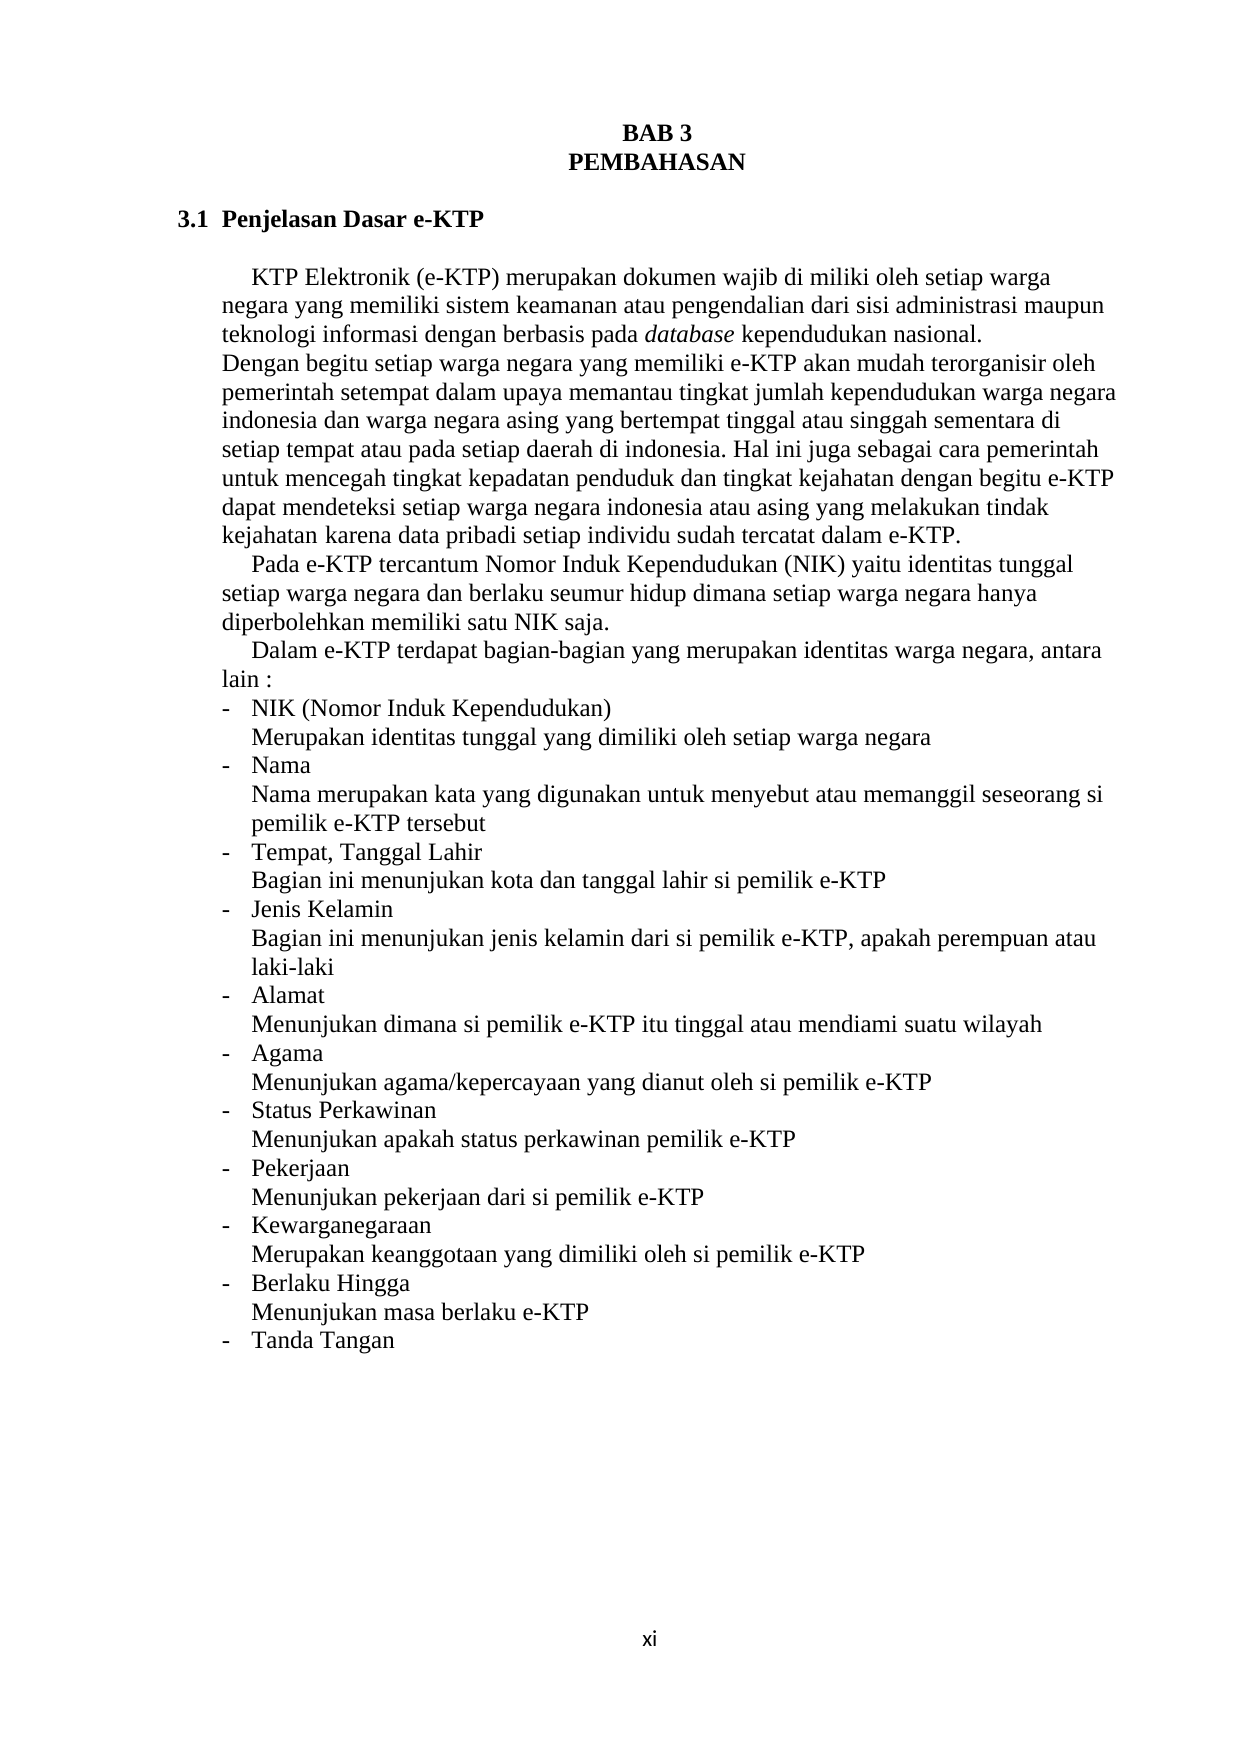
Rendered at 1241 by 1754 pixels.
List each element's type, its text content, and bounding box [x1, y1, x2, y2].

list Merupakan keanggotaan yang dimiliki oleh si pemilik e-KTP [251, 1239, 1122, 1268]
list Dalam e-KTP terdapat bagian-bagian yang merupakan identitas warga negara, antara lain : [222, 636, 1122, 693]
list Menunjukan apakah status perkawinan pemilik e-KTP [251, 1124, 1122, 1153]
list Alamat [222, 981, 1122, 1009]
list Menunjukan dimana si pemilik e-KTP itu tinggal atau mendiami suatu wilayah [251, 1009, 1122, 1038]
list Bagian ini menunjukan jenis kelamin dari si pemilik e-KTP, apakah perempuan atau laki-laki [251, 923, 1122, 981]
list Penjelasan Dasar e-KTP [177, 204, 1122, 233]
list Menunjukan masa berlaku e-KTP [251, 1297, 1122, 1326]
list Kewarganegaraan [222, 1211, 1122, 1239]
list Tanda Tangan [222, 1326, 1122, 1354]
list NIK (Nomor Induk Kependudukan) [222, 693, 1122, 722]
list Nama merupakan kata yang digunakan untuk menyebut atau memanggil seseorang si pemilik e-KTP tersebut [251, 779, 1122, 837]
list Dengan begitu setiap warga negara yang memiliki e-KTP akan mudah terorganisir oleh pemerintah setempat dalam upaya memantau tingkat jumlah kependudukan warga negara indonesia dan warga negara asing yang bertempat tinggal atau singgah sementara di setiap tempat atau pada setiap daerah di indonesia. Hal ini juga sebagai cara pemerintah untuk mencegah tingkat kepadatan penduduk dan tingkat kejahatan dengan begitu e-KTP dapat mendeteksi setiap warga negara indonesia atau asing yang melakukan tindak kejahatan karena data pribadi setiap individu sudah tercatat dalam e-KTP. [222, 348, 1122, 549]
text BAB 3 [192, 118, 1122, 147]
list Bagian ini menunjukan kota dan tanggal lahir si pemilik e-KTP [251, 866, 1122, 894]
list KTP Elektronik (e-KTP) merupakan dokumen wajib di miliki oleh setiap warga negara yang memiliki sistem keamanan atau pengendalian dari sisi administrasi maupun teknologi informasi dengan berbasis pada database kependudukan nasional. [222, 262, 1122, 348]
text PEMBAHASAN [192, 147, 1122, 176]
list Menunjukan agama/kepercayaan yang dianut oleh si pemilik e-KTP [251, 1067, 1122, 1096]
list Merupakan identitas tunggal yang dimiliki oleh setiap warga negara [251, 722, 1122, 751]
list Pada e-KTP tercantum Nomor Induk Kependudukan (NIK) yaitu identitas tunggal setiap warga negara dan berlaku seumur hidup dimana setiap warga negara hanya diperbolehkan memiliki satu NIK saja. [222, 549, 1122, 636]
list Tempat, Tanggal Lahir [222, 837, 1122, 866]
list Pekerjaan [222, 1153, 1122, 1182]
list Menunjukan pekerjaan dari si pemilik e-KTP [251, 1182, 1122, 1211]
list Jenis Kelamin [222, 894, 1122, 923]
list Berlaku Hingga [222, 1268, 1122, 1297]
list Nama [222, 751, 1122, 779]
list Status Perkawinan [222, 1096, 1122, 1124]
list Agama [222, 1038, 1122, 1067]
